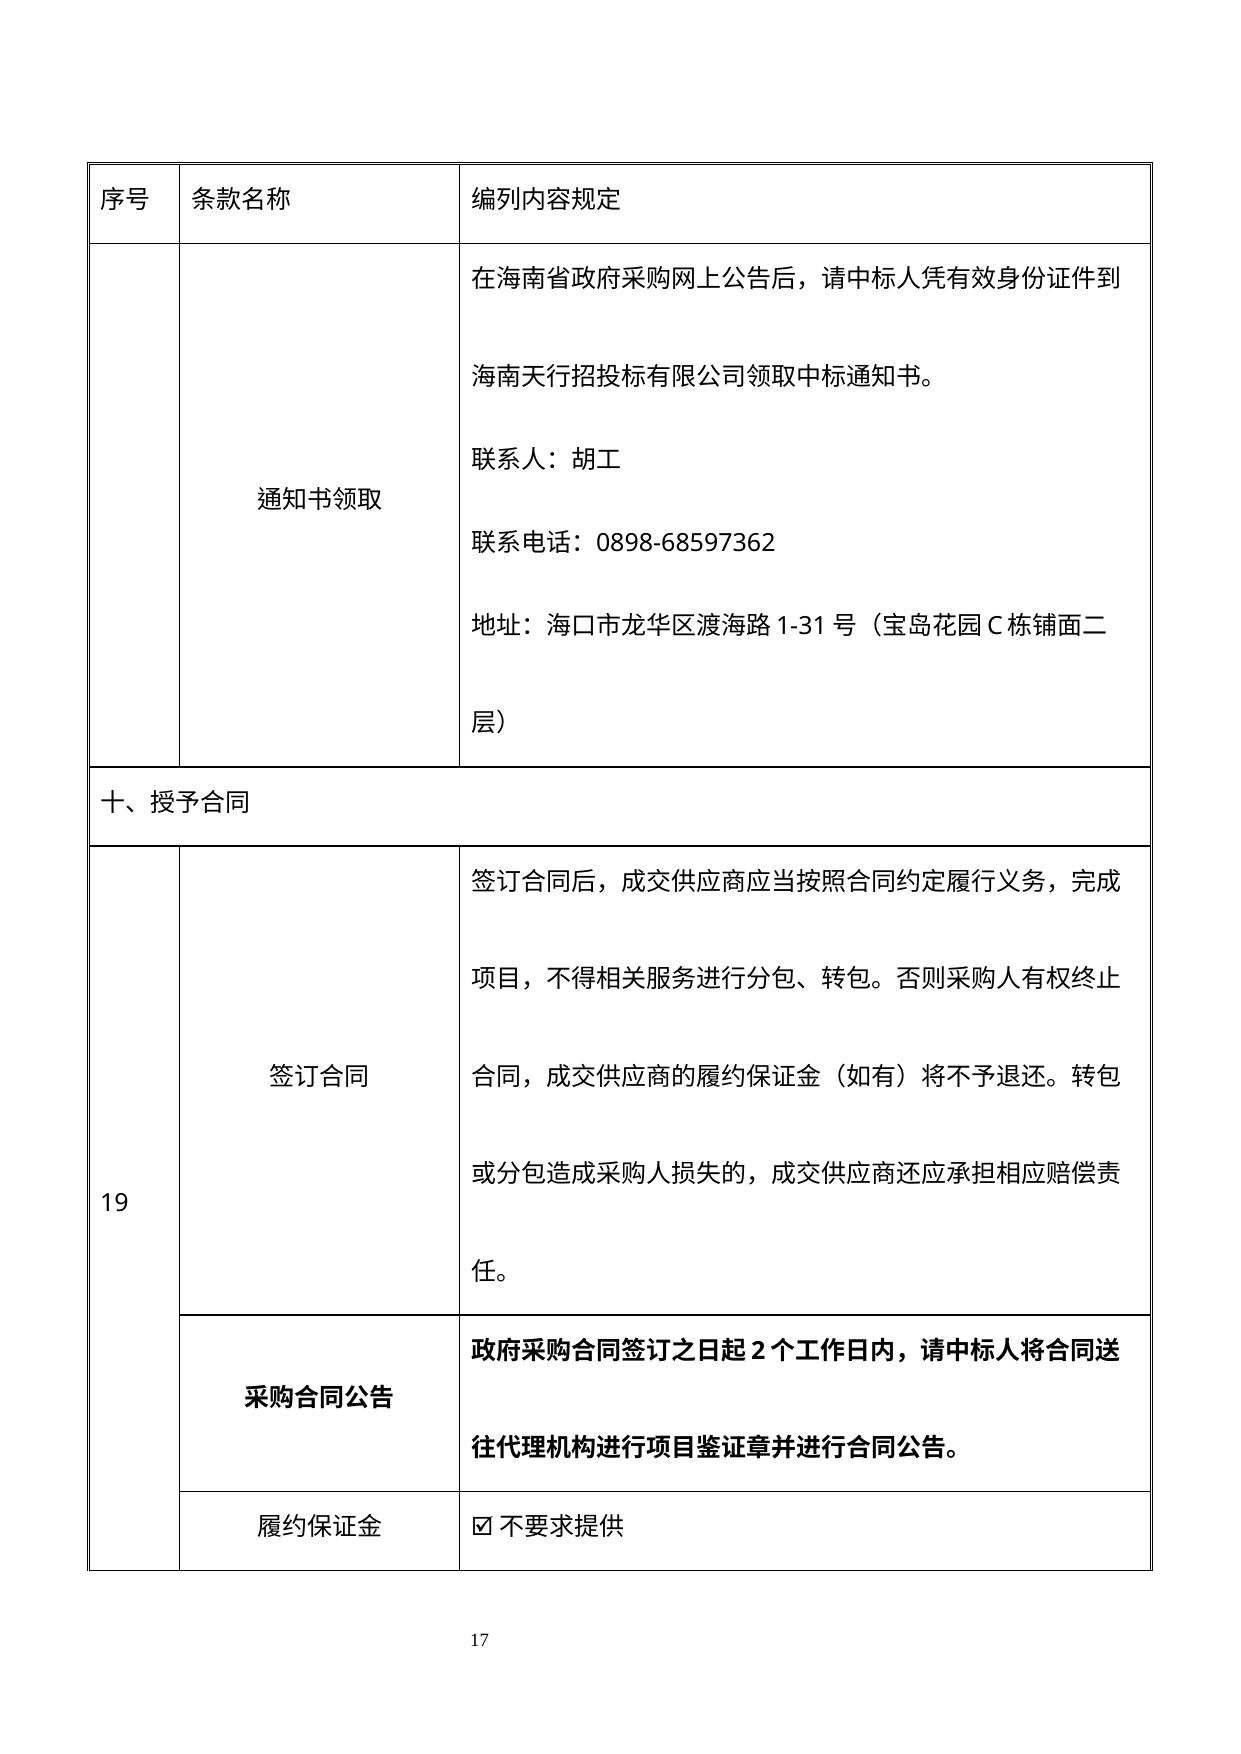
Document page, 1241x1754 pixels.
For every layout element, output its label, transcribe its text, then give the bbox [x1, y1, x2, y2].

table_cell 十、授予合同 [90, 768, 1150, 845]
table_cell 不要求提供 [460, 1492, 1150, 1570]
table_header 条款名称 [180, 165, 459, 243]
table_header 序号 [90, 165, 179, 243]
table_cell 签订合同后，成交供应商应当按照合同约定履行义务，完成项目，不得相关服务进行分包、转包。否则采购人有权终止合同，成交供应商的履约保证金（如有）将不予退还。转包或分包造成采购人损失的，成交供应商还应承担相应赔偿责任。 [460, 847, 1150, 1314]
table_cell 政府采购合同签订之日起2个工作日内，请中标人将合同送往代理机构进行项目鉴证章并进行合同公告。 [460, 1316, 1150, 1491]
table_cell 通知书领取 [180, 244, 459, 766]
table_header 编列内容规定 [460, 165, 1150, 243]
table_cell 签订合同 [180, 847, 459, 1314]
table_cell 19 [90, 847, 179, 1570]
table_cell 在海南省政府采购网上公告后，请中标人凭有效身份证件到海南天行招投标有限公司领取中标通知书。 联系人：胡工 联系电话：0898-68597362 地址：海口市龙华区渡海路1-31号（宝岛花园C栋铺面二层） [460, 244, 1150, 766]
table_cell 采购合同公告 [180, 1316, 459, 1491]
table_cell 履约保证金 [180, 1492, 459, 1570]
